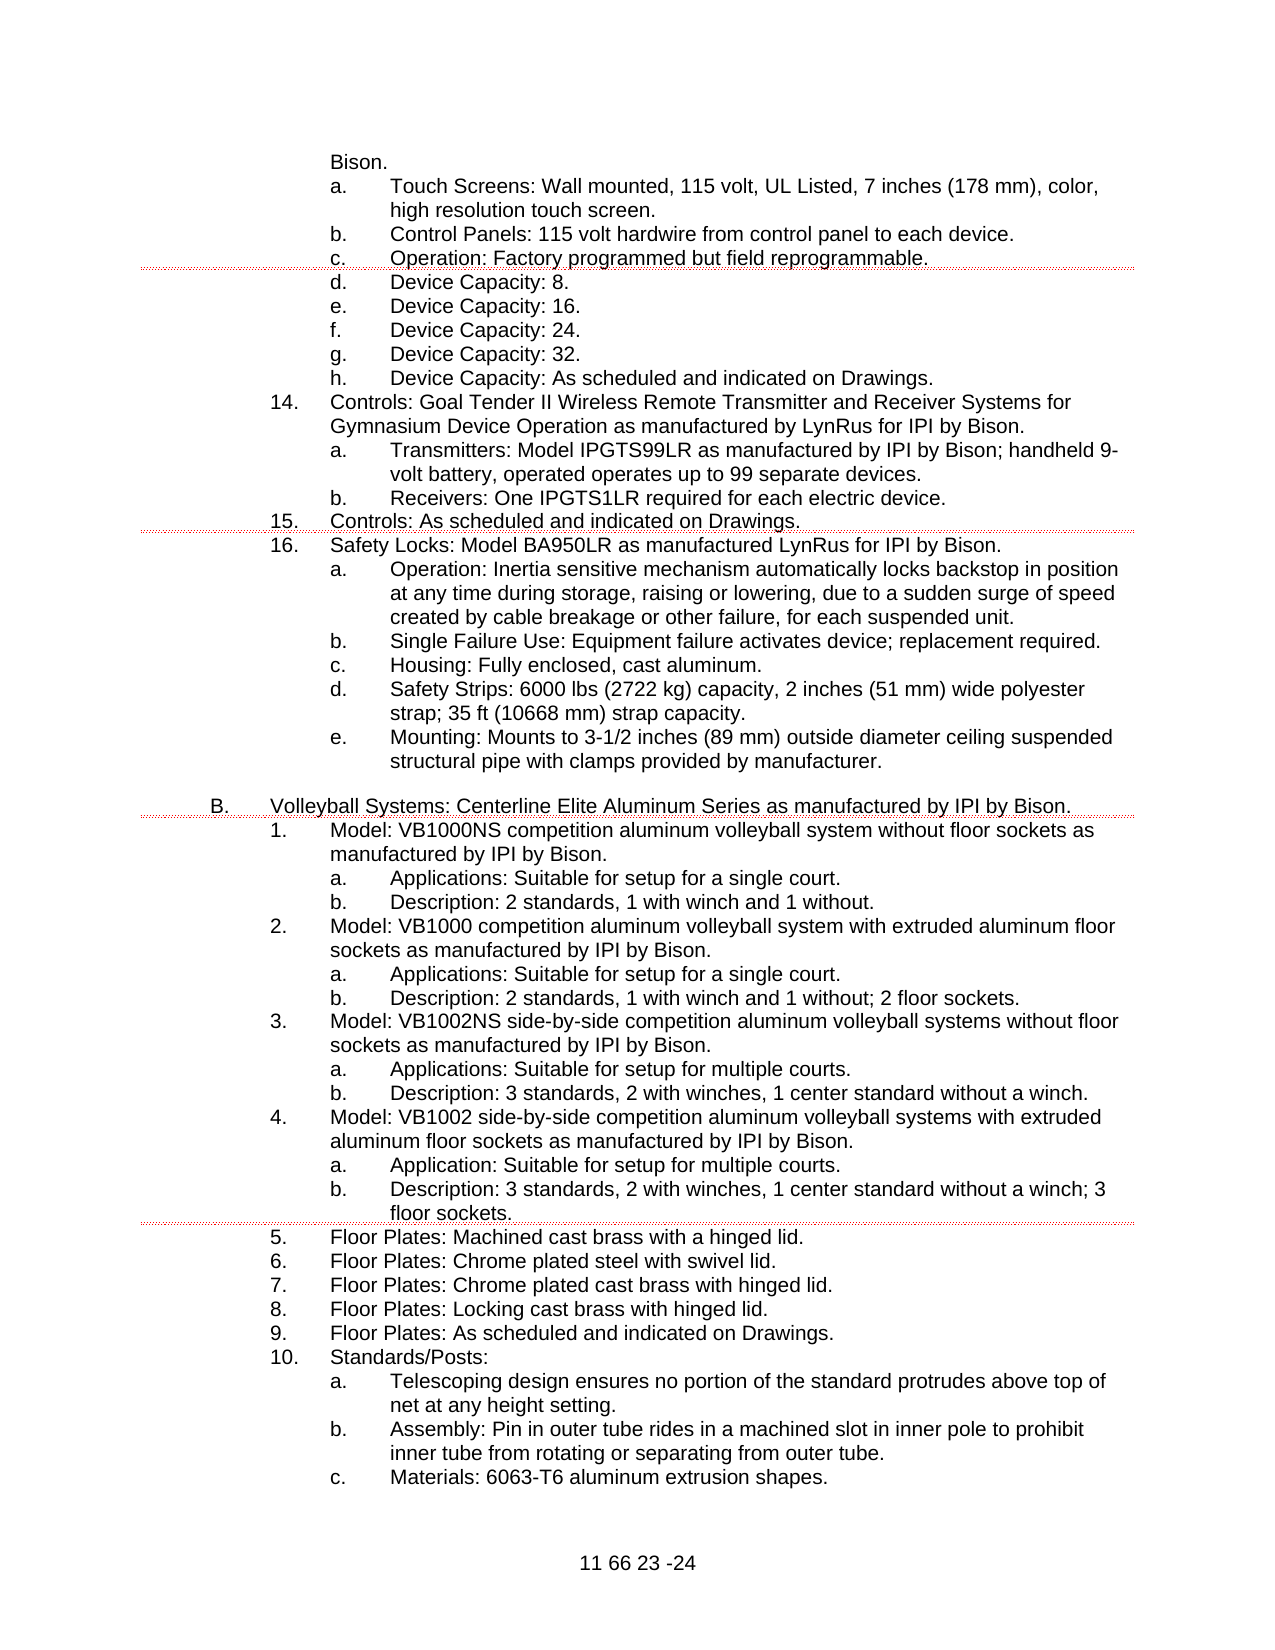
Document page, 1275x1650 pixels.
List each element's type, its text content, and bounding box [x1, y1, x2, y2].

list Safety Locks: Model BA950LR as manufactured LynRus for IPI by Bison. [270, 533, 1125, 557]
list Control Panels: 115 volt hardwire from control panel to each device. [330, 222, 1125, 246]
list Applications: Suitable for setup for a single court. [330, 866, 1125, 889]
list Device Capacity: As scheduled and indicated on Drawings. [330, 366, 1125, 389]
list Applications: Suitable for setup for a single court. [330, 961, 1125, 985]
list Model: VB1002NS side-by-side competition aluminum volleyball systems without floor sockets as manufactured by IPI by Bison. [270, 1009, 1125, 1057]
list Device Capacity: 16. [330, 294, 1125, 318]
list Floor Plates: Machined cast brass with a hinged lid. [270, 1225, 1125, 1249]
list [270, 150, 1125, 174]
list Touch Screens: Wall mounted, 115 volt, UL Listed, 7 inches (178 mm), color, high resolution touch screen. [330, 174, 1125, 222]
list Operation: Factory programmed but field reprogrammable. [330, 246, 1125, 270]
list Model: VB1000 competition aluminum volleyball system with extruded aluminum floor sockets as manufactured by IPI by Bison. [270, 913, 1125, 961]
list Application: Suitable for setup for multiple courts. [330, 1153, 1125, 1177]
list Safety Strips: 6000 lbs (2722 kg) capacity, 2 inches (51 mm) wide polyester strap; 35 ft (10668 mm) strap capacity. [330, 677, 1125, 725]
list Description: 2 standards, 1 with winch and 1 without. [330, 889, 1125, 913]
list Standards/Posts: [270, 1345, 1125, 1369]
list Volleyball Systems: Centerline Elite Aluminum Series as manufactured by IPI by Bison. [210, 794, 1125, 818]
list Assembly: Pin in outer tube rides in a machined slot in inner pole to prohibit inner tube from rotating or separating from outer tube. [330, 1417, 1125, 1464]
list Receivers: One IPGTS1LR required for each electric device. [330, 485, 1125, 509]
list Floor Plates: Chrome plated cast brass with hinged lid. [270, 1273, 1125, 1297]
list Model: VB1000NS competition aluminum volleyball system without floor sockets as manufactured by IPI by Bison. [270, 818, 1125, 866]
list Materials: 6063-T6 aluminum extrusion shapes. [330, 1464, 1125, 1488]
list Device Capacity: 8. [330, 270, 1125, 294]
list Model: VB1002 side-by-side competition aluminum volleyball systems with extruded aluminum floor sockets as manufactured by IPI by Bison. [270, 1105, 1125, 1153]
list Single Failure Use: Equipment failure activates device; replacement required. [330, 629, 1125, 653]
list Description: 3 standards, 2 with winches, 1 center standard without a winch; 3 floor sockets. [330, 1177, 1125, 1225]
list Description: 3 standards, 2 with winches, 1 center standard without a winch. [330, 1081, 1125, 1105]
list Housing: Fully enclosed, cast aluminum. [330, 653, 1125, 677]
list Telescoping design ensures no portion of the standard protrudes above top of net at any height setting. [330, 1369, 1125, 1417]
list Description: 2 standards, 1 with winch and 1 without; 2 floor sockets. [330, 985, 1125, 1009]
list Mounting: Mounts to 3-1/2 inches (89 mm) outside diameter ceiling suspended structural pipe with clamps provided by manufacturer. [330, 725, 1125, 773]
list Applications: Suitable for setup for multiple courts. [330, 1057, 1125, 1081]
list Controls: Goal Tender II Wireless Remote Transmitter and Receiver Systems for Gymnasium Device Operation as manufactured by LynRus for IPI by Bison. [270, 389, 1125, 437]
list Controls: As scheduled and indicated on Drawings. [270, 509, 1125, 533]
list Device Capacity: 24. [330, 318, 1125, 342]
list Transmitters: Model IPGTS99LR as manufactured by IPI by Bison; handheld 9-volt battery, operated operates up to 99 separate devices. [330, 437, 1125, 485]
list Floor Plates: Locking cast brass with hinged lid. [270, 1297, 1125, 1321]
list Floor Plates: As scheduled and indicated on Drawings. [270, 1321, 1125, 1345]
list Device Capacity: 32. [330, 342, 1125, 366]
list Operation: Inertia sensitive mechanism automatically locks backstop in position at any time during storage, raising or lowering, due to a sudden surge of speed created by cable breakage or other failure, for each suspended unit. [330, 557, 1125, 629]
list Floor Plates: Chrome plated steel with swivel lid. [270, 1249, 1125, 1273]
